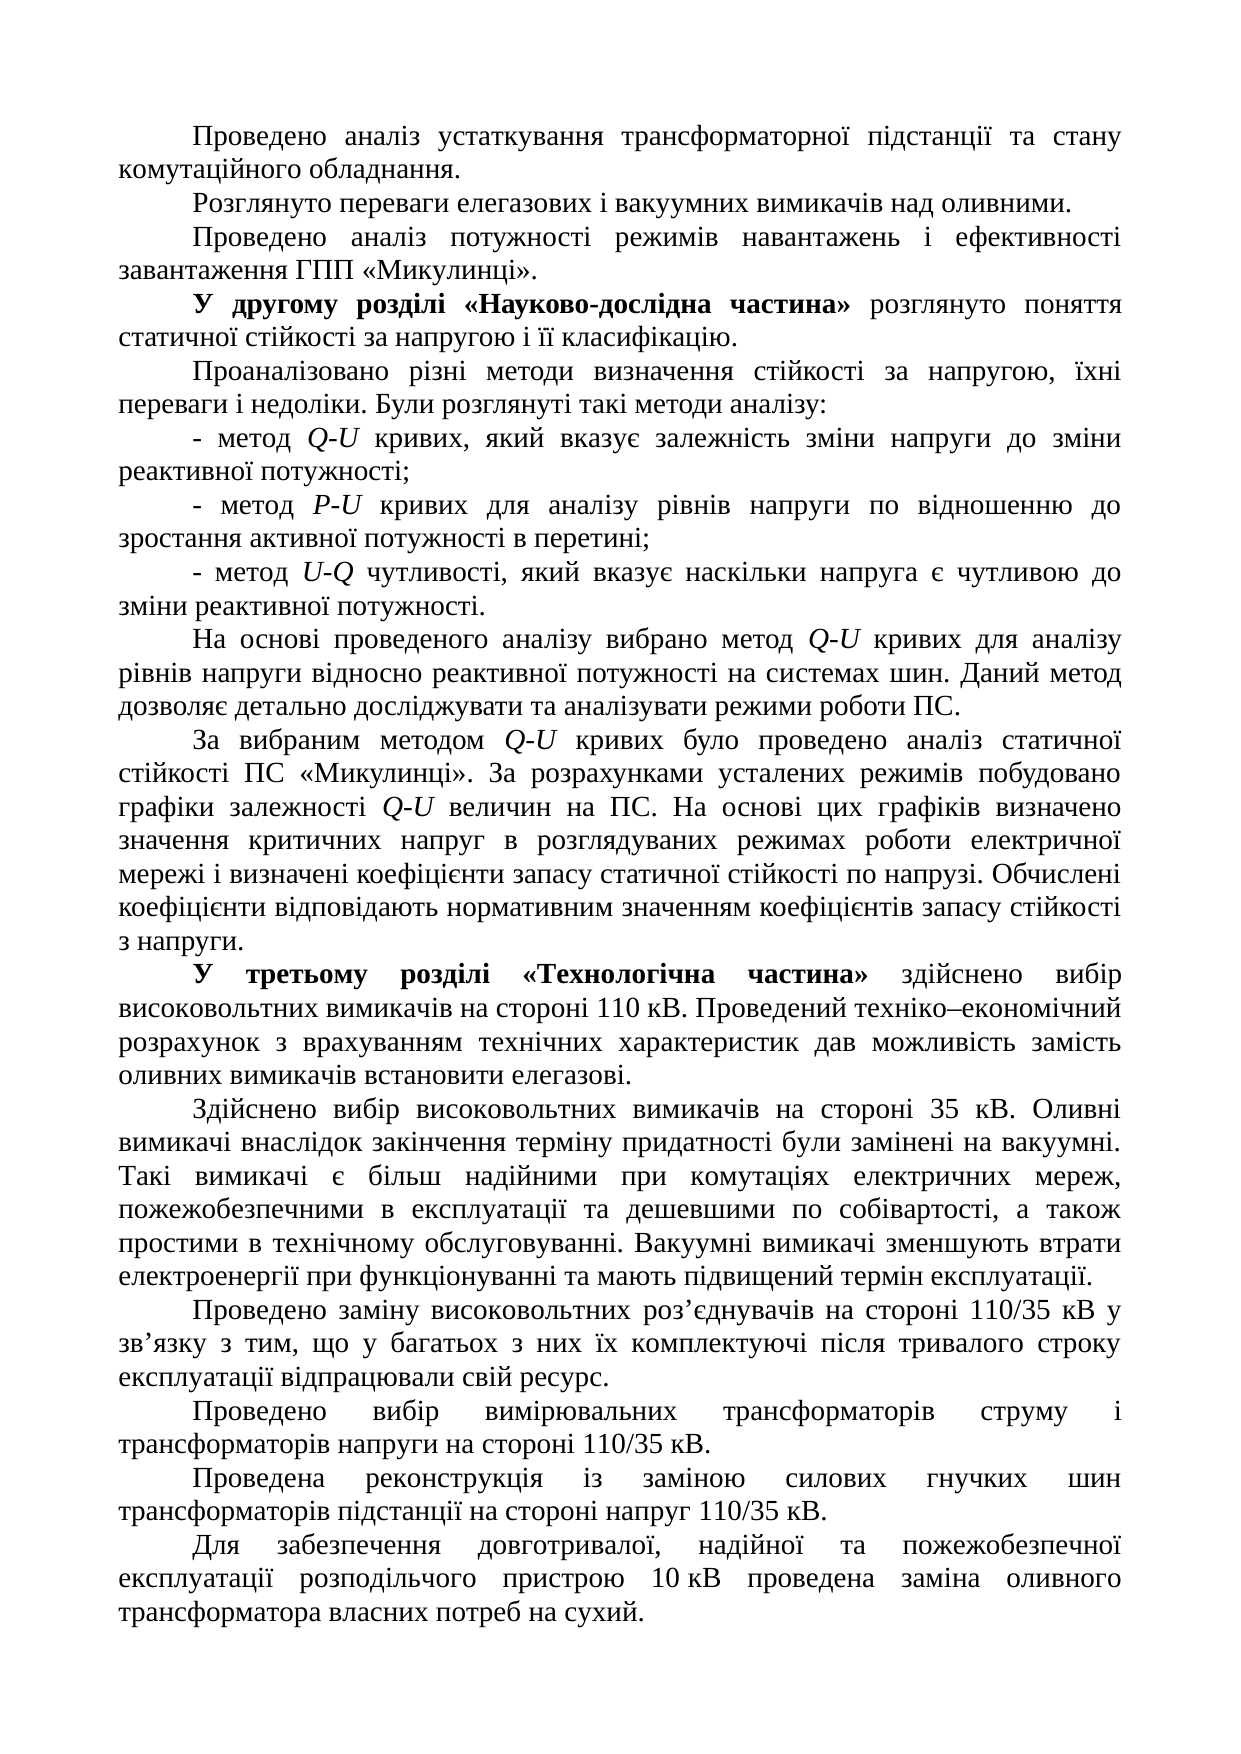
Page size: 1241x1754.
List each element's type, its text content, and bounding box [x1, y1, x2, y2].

text За вибраним методом Q-U кривих було проведено аналіз статичної стійкості ПС «Микулинці». За розрахунками усталених режимів побудовано графіки залежності Q-U величин на ПС. На основі цих графіків визначено значення критичних напруг в розглядуваних режимах роботи електричної мережі і визначені коефіцієнти запасу статичної стійкості по напрузі. Обчислені коефіцієнти відповідають нормативним значенням коефіцієнтів запасу стійкості з напруги. [118, 722, 1122, 957]
text - метод U-Q чутливості, який вказує наскільки напруга є чутливою до зміни реактивної потужності. [118, 554, 1122, 621]
text На основі проведеного аналізу вибрано метод Q-U кривих для аналізу рівнів напруги відносно реактивної потужності на сиcтемах шин. Даний метод дозволяє детально досліджувати та аналізувати режими роботи ПС. [118, 621, 1122, 722]
text Для забезпечення довготривалої, надійної та пожежобезпечної експлуатації розподільчого пристрою 10 кВ проведена заміна оливного трансформатора власних потреб на сухий. [118, 1527, 1122, 1627]
text - метод Р-U кривих для аналізу рівнів напруги по відношенню до зростання активної потужності в перетині; [118, 487, 1122, 554]
text Проведено аналіз потужності режимів навантажень і ефективності завантаження ГПП «Микулинці». [118, 219, 1122, 286]
text - метод Q-U кривих, який вказує залежність зміни напруги до зміни реактивної потужності; [118, 420, 1122, 487]
text Проаналізовано різні методи визначення стійкості за напругою, їхні переваги і недоліки. Були розглянуті такі методи аналізу: [118, 353, 1122, 420]
text Проведено аналіз устаткування трансформаторної підстанції та стану комутаційного обладнання. [118, 118, 1122, 185]
text Проведено вибір вимірювальних трансформаторів струму і трансформаторів напруги на стороні 110/35 кВ. [118, 1393, 1122, 1460]
text У другому розділі «Науково-дослідна частина» розглянуто поняття статичної стійкості за напругою і її класифікацію. [118, 286, 1122, 353]
text Розглянуто переваги елегазових і вакуумних вимикачів над оливними. [118, 185, 1122, 219]
text Здійснено вибір високовольтних вимикачів на стороні 35 кВ. Оливні вимикачі внаслідок закінчення терміну придатності були замінені на вакуумні. Такі вимикачі є більш надійними при комутаціях електричних мереж, пожежобезпечними в експлуатації та дешевшими по собівартості, а також простими в технічному обслуговуванні. Вакуумні вимикачі зменшують втрати електроенергії при функціонуванні та мають підвищений термін експлуатації. [118, 1091, 1122, 1292]
text У третьому розділі «Технологічна частина» здійснено вибір високовольтних вимикачів на стороні 110 кВ. Проведений техніко–економічний розрахунок з врахуванням технічних характеристик дав можливість замість оливних вимикачів встановити елегазові. [118, 957, 1122, 1091]
text Проведено заміну високовольтних роз’єднувачів на стороні 110/35 кВ у зв’язку з тим, що у багатьох з них їх комплектуючі після тривалого строку експлуатації відпрацювали свій ресурс. [118, 1292, 1122, 1393]
text Проведена реконструкція із заміною силових гнучких шин трансформаторів підстанції на стороні напруг 110/35 кВ. [118, 1460, 1122, 1527]
